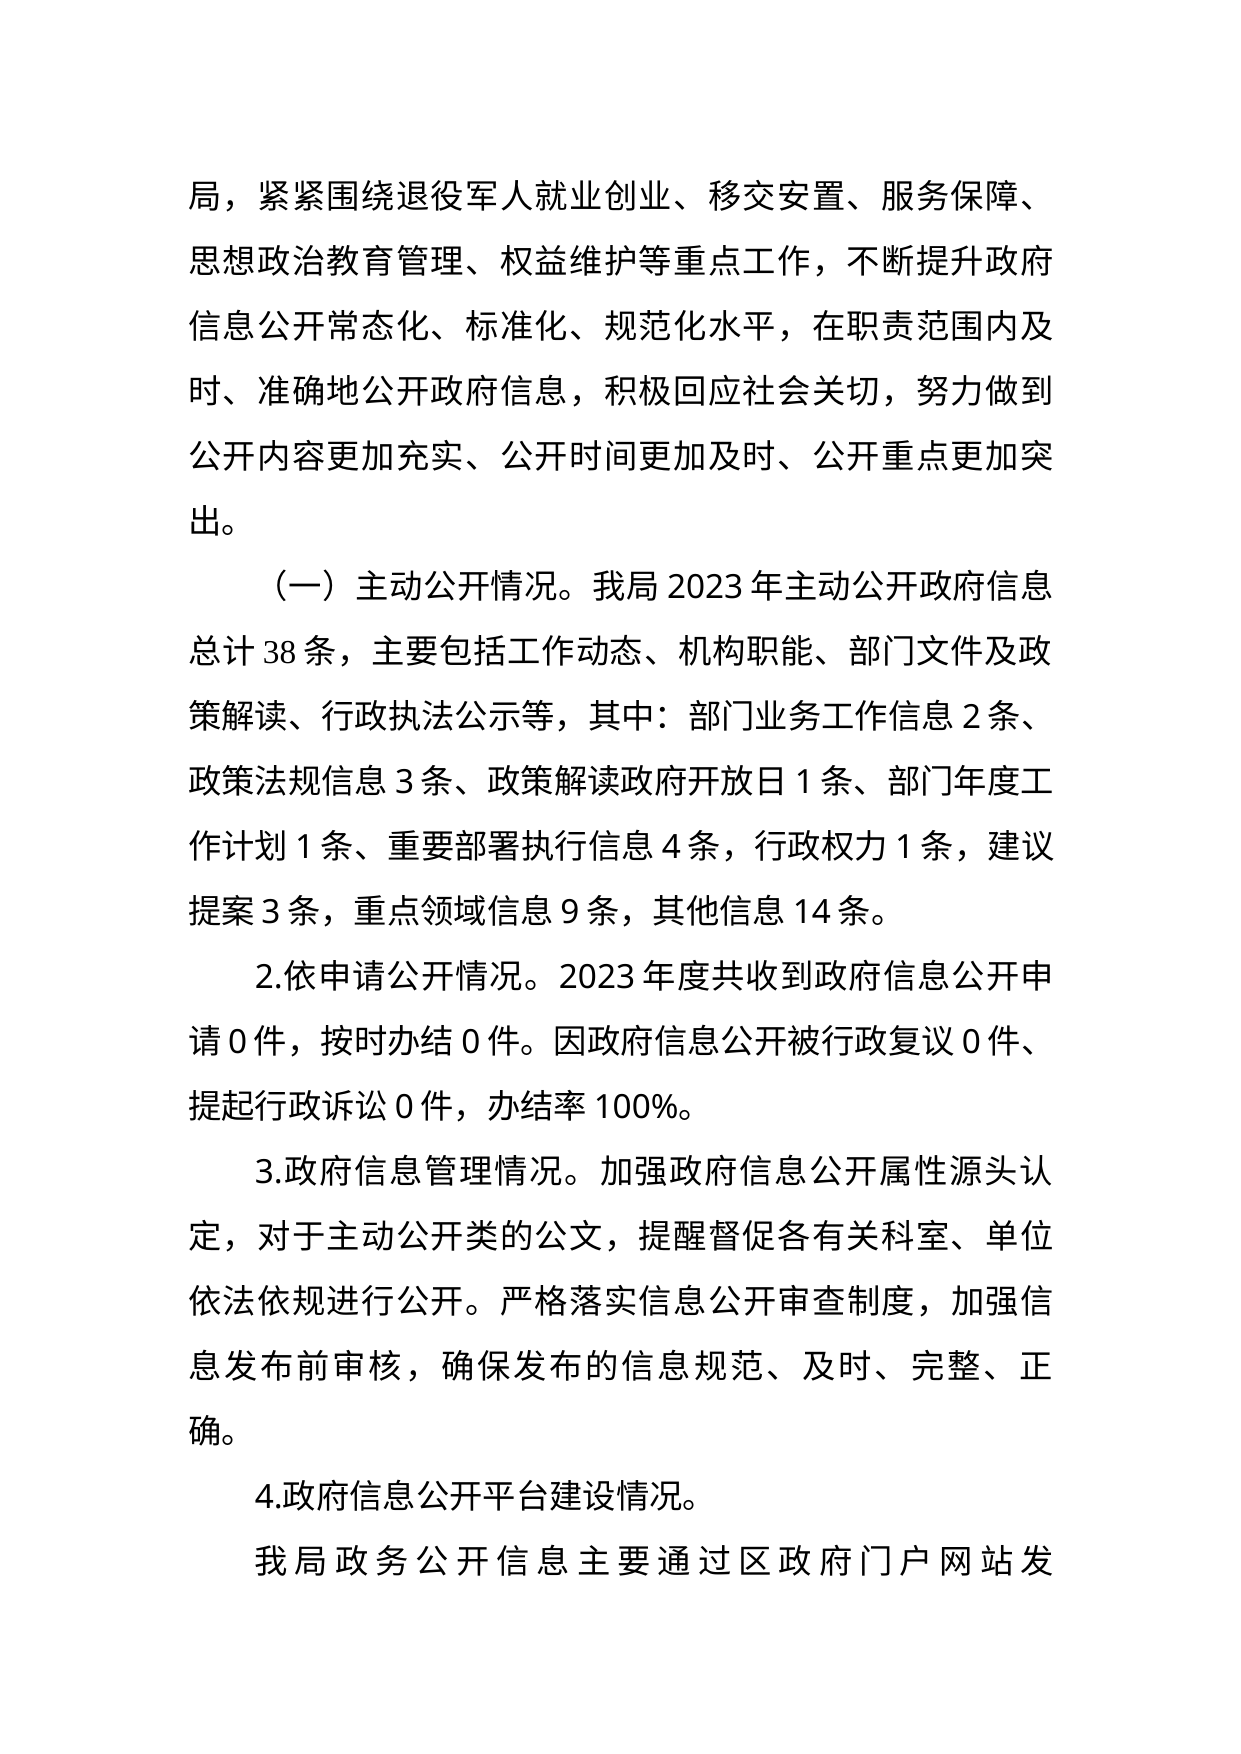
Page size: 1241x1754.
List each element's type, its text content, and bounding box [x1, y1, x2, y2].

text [188, 162, 1054, 552]
text 4.政府信息公开平台建设情况。 [188, 1462, 1054, 1527]
text 3.政府信息管理情况。加强政府信息公开属性源头认定，对于主动公开类的公文，提醒督促各有关科室、单位依法依规进行公开。严格落实信息公开审查制度，加强信息发布前审核，确保发布的信息规范、及时、完整、正确。 [188, 1137, 1054, 1462]
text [188, 1527, 1054, 1592]
text （一）主动公开情况。我局2023年主动公开政府信息总计38条，主要包括工作动态、机构职能、部门文件及政策解读、行政执法公示等，其中：部门业务工作信息2条、政策法规信息3条、政策解读政府开放日1条、部门年度工作计划1条、重要部署执行信息4条，行政权力1条，建议提案3条，重点领域信息9条，其他信息14条。 [188, 552, 1054, 942]
text 2.依申请公开情况。2023年度共收到政府信息公开申请0件，按时办结0件。因政府信息公开被行政复议0件、提起行政诉讼0件，办结率100%。 [188, 942, 1054, 1137]
